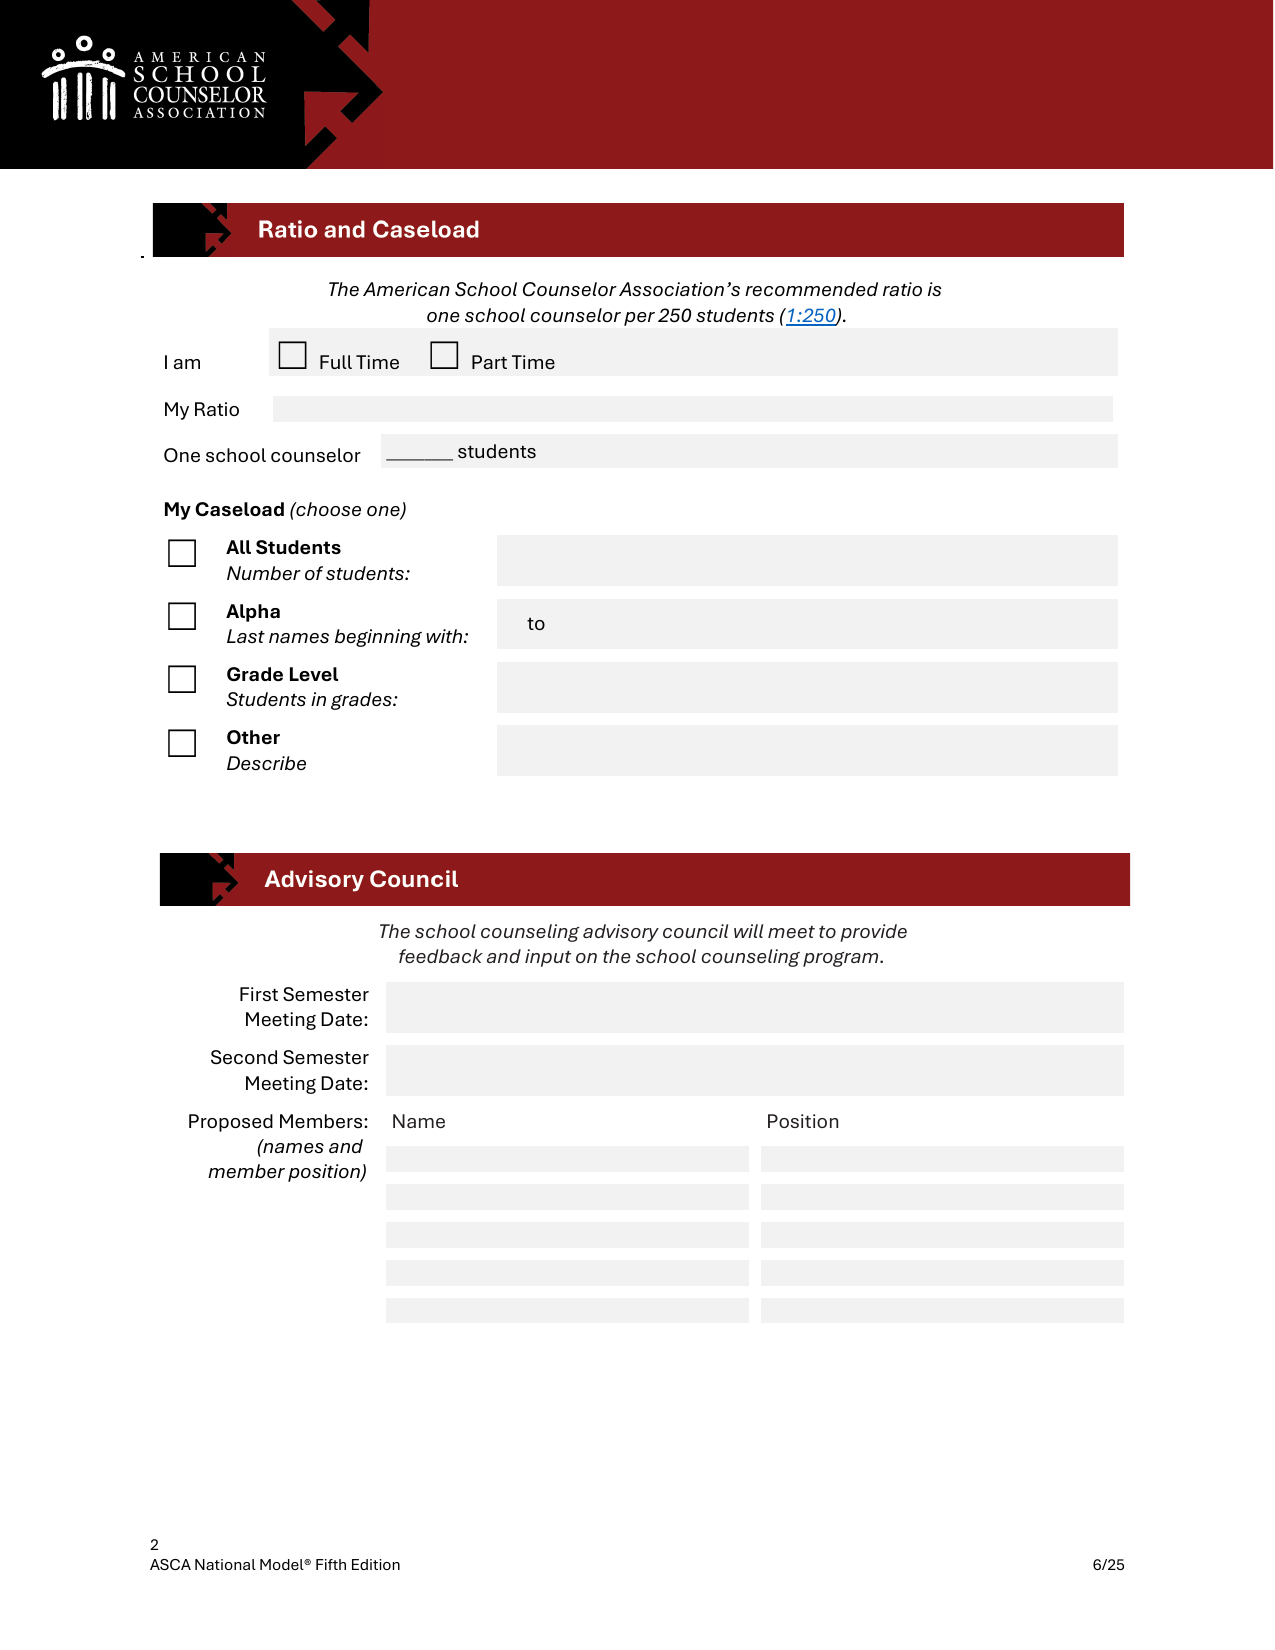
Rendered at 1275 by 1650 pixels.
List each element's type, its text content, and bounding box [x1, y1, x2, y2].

table_cell The school counseling advisory council will meet to provide feedback and input on the school counseling program. [162, 919, 1124, 969]
table_cell [386, 1298, 749, 1323]
table_cell [141, 258, 1118, 788]
picture [159, 853, 1131, 906]
picture [0, 0, 1274, 169]
table_cell [761, 1260, 1124, 1286]
table_cell [386, 1260, 749, 1286]
table_cell Proposed Members: (names and member position) [162, 1109, 374, 1323]
table_cell [386, 1146, 749, 1172]
table_cell [386, 1222, 749, 1248]
table_cell Name [386, 1109, 749, 1134]
table_cell Position [761, 1109, 1124, 1134]
table_cell [761, 1222, 1124, 1248]
table_cell [761, 1146, 1124, 1172]
table_cell [386, 1184, 749, 1210]
table_cell [386, 982, 1124, 1033]
picture [152, 203, 1124, 257]
table_cell First Semester Meeting Date: [162, 982, 374, 1033]
table_cell [386, 1045, 1124, 1096]
table_cell [761, 1298, 1124, 1323]
table_cell [761, 1184, 1124, 1210]
table_cell Second Semester Meeting Date: [162, 1045, 374, 1096]
